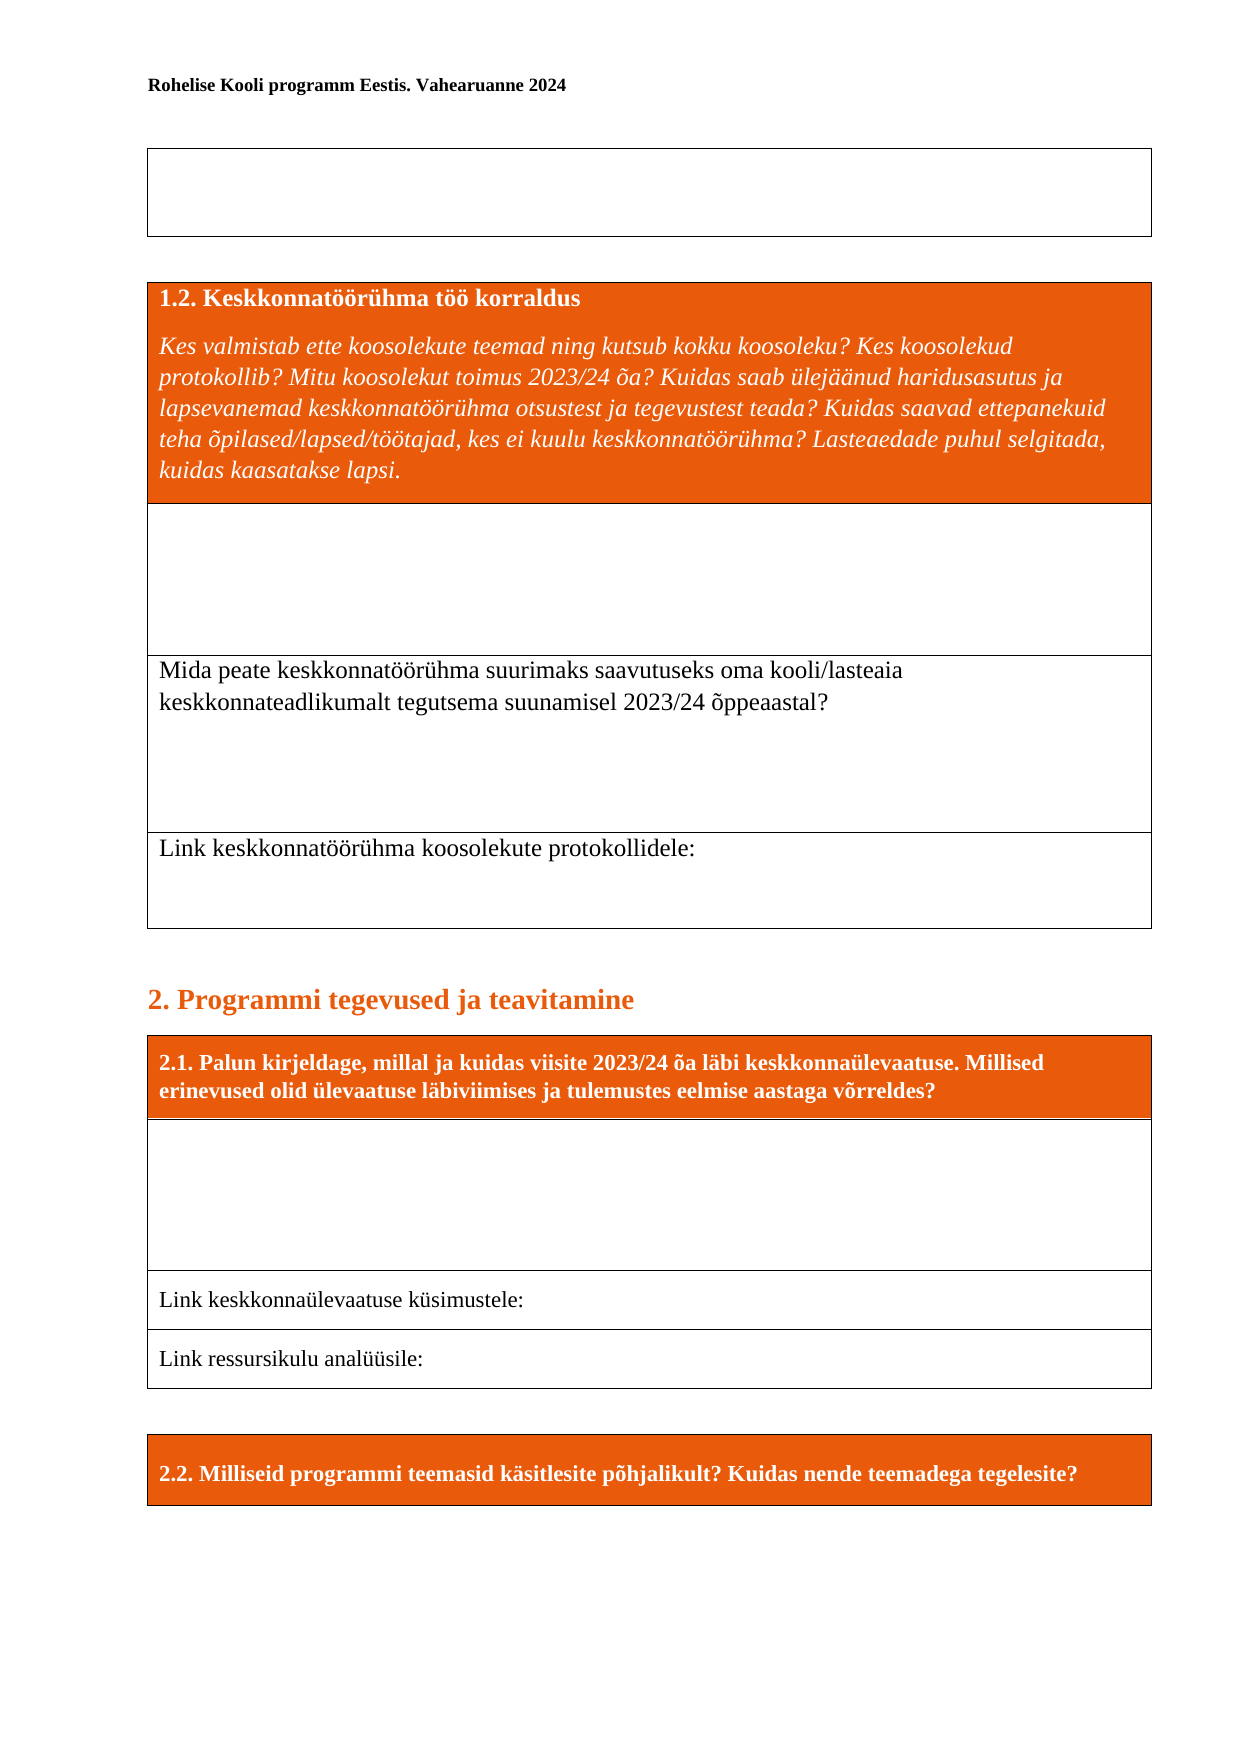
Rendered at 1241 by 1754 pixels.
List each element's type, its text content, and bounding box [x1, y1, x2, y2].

table_cell [148, 149, 1151, 236]
table_cell Link ressursikulu analüüsile: [148, 1330, 1151, 1388]
table_cell [148, 1120, 1151, 1270]
table_cell Mida peate keskkonnatöörühma suurimaks saavutuseks oma kooli/lasteaia keskkonnateadlikumalt tegutsema suunamisel 2023/24 õppeaastal? [148, 656, 1151, 832]
table_cell Link keskkonnatöörühma koosolekute protokollidele: [148, 833, 1151, 928]
text 2. Programmi tegevused ja teavitamine [148, 982, 1093, 1015]
table_cell [148, 504, 1151, 654]
table_header 1.2. Keskkonnatöörühma töö korraldus Kes valmistab ette koosolekute teemad ning kutsub kokku koosoleku? Kes koosolekud protokollib? Mitu koosolekut toimus 2023/24 õa? Kuidas saab ülejäänud haridusasutus ja lapsevanemad keskkonnatöörühma otsustest ja tegevustest teada? Kuidas saavad ettepanekuid teha õpilased/lapsed/töötajad, kes ei kuulu keskkonnatöörühma? Lasteaedade puhul selgitada, kuidas kaasatakse lapsi. [148, 283, 1151, 503]
table_cell Link keskkonnaülevaatuse küsimustele: [148, 1271, 1151, 1329]
table_header 2.1. Palun kirjeldage, millal ja kuidas viisite 2023/24 õa läbi keskkonnaülevaatuse. Millised erinevused olid ülevaatuse läbiviimises ja tulemustes eelmise aastaga võrreldes? [148, 1036, 1151, 1118]
table_header 2.2. Milliseid programmi teemasid käsitlesite põhjalikult? Kuidas nende teemadega tegelesite? [148, 1435, 1151, 1505]
